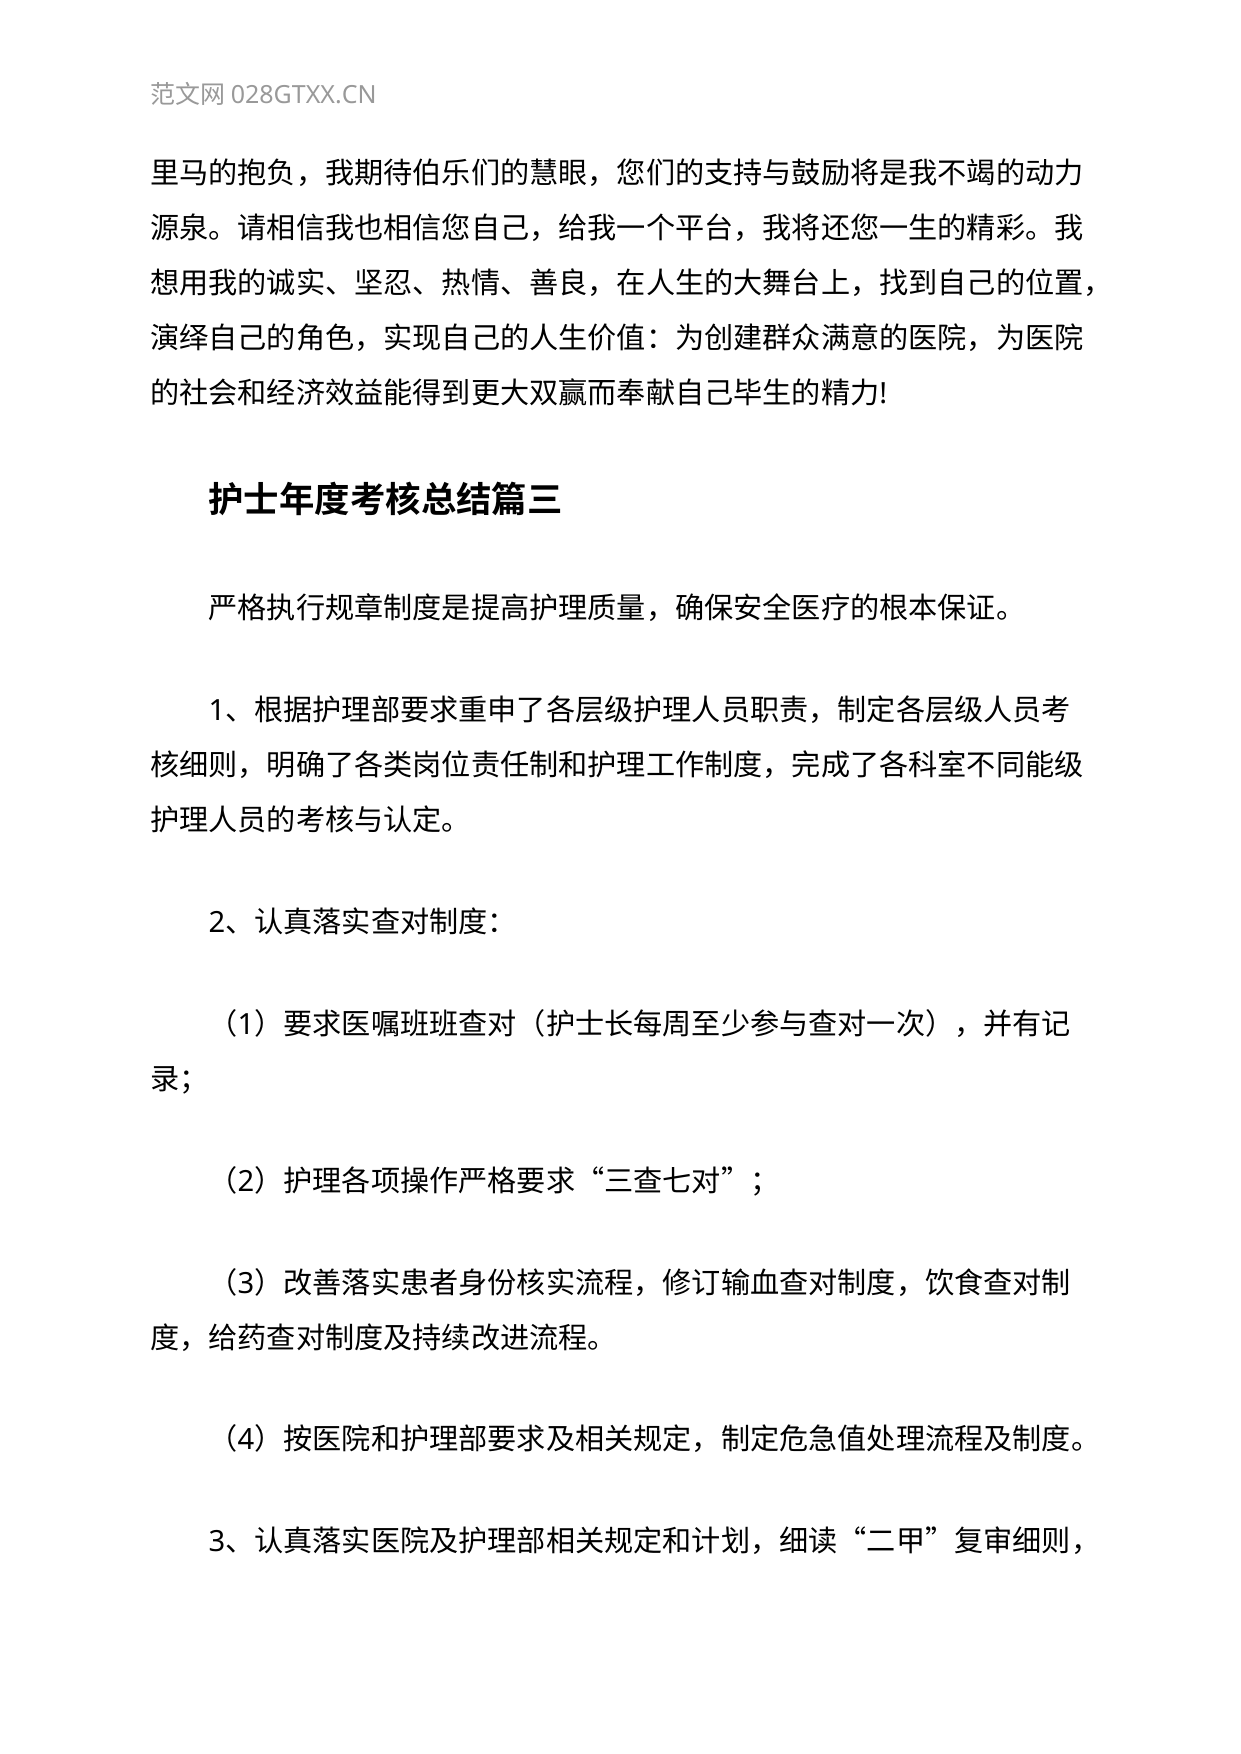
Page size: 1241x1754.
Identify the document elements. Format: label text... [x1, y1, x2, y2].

text （1）要求医嘱班班查对（护士长每周至少参与查对一次），并有记录； [150, 1000, 1090, 1098]
text （2）护理各项操作严格要求“三查七对”； [150, 1157, 1090, 1199]
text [150, 150, 1090, 412]
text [150, 1518, 1090, 1560]
text （3）改善落实患者身份核实流程，修订输血查对制度，饮食查对制度，给药查对制度及持续改进流程。 [150, 1259, 1090, 1356]
text （4）按医院和护理部要求及相关规定，制定危急值处理流程及制度。 [150, 1416, 1090, 1458]
text 2、认真落实查对制度： [150, 898, 1090, 941]
text 1、根据护理部要求重申了各层级护理人员职责，制定各层级人员考核细则，明确了各类岗位责任制和护理工作制度，完成了各科室不同能级护理人员的考核与认定。 [150, 687, 1090, 839]
text 护士年度考核总结篇三 [150, 472, 1090, 523]
text 严格执行规章制度是提高护理质量，确保安全医疗的根本保证。 [150, 585, 1090, 627]
